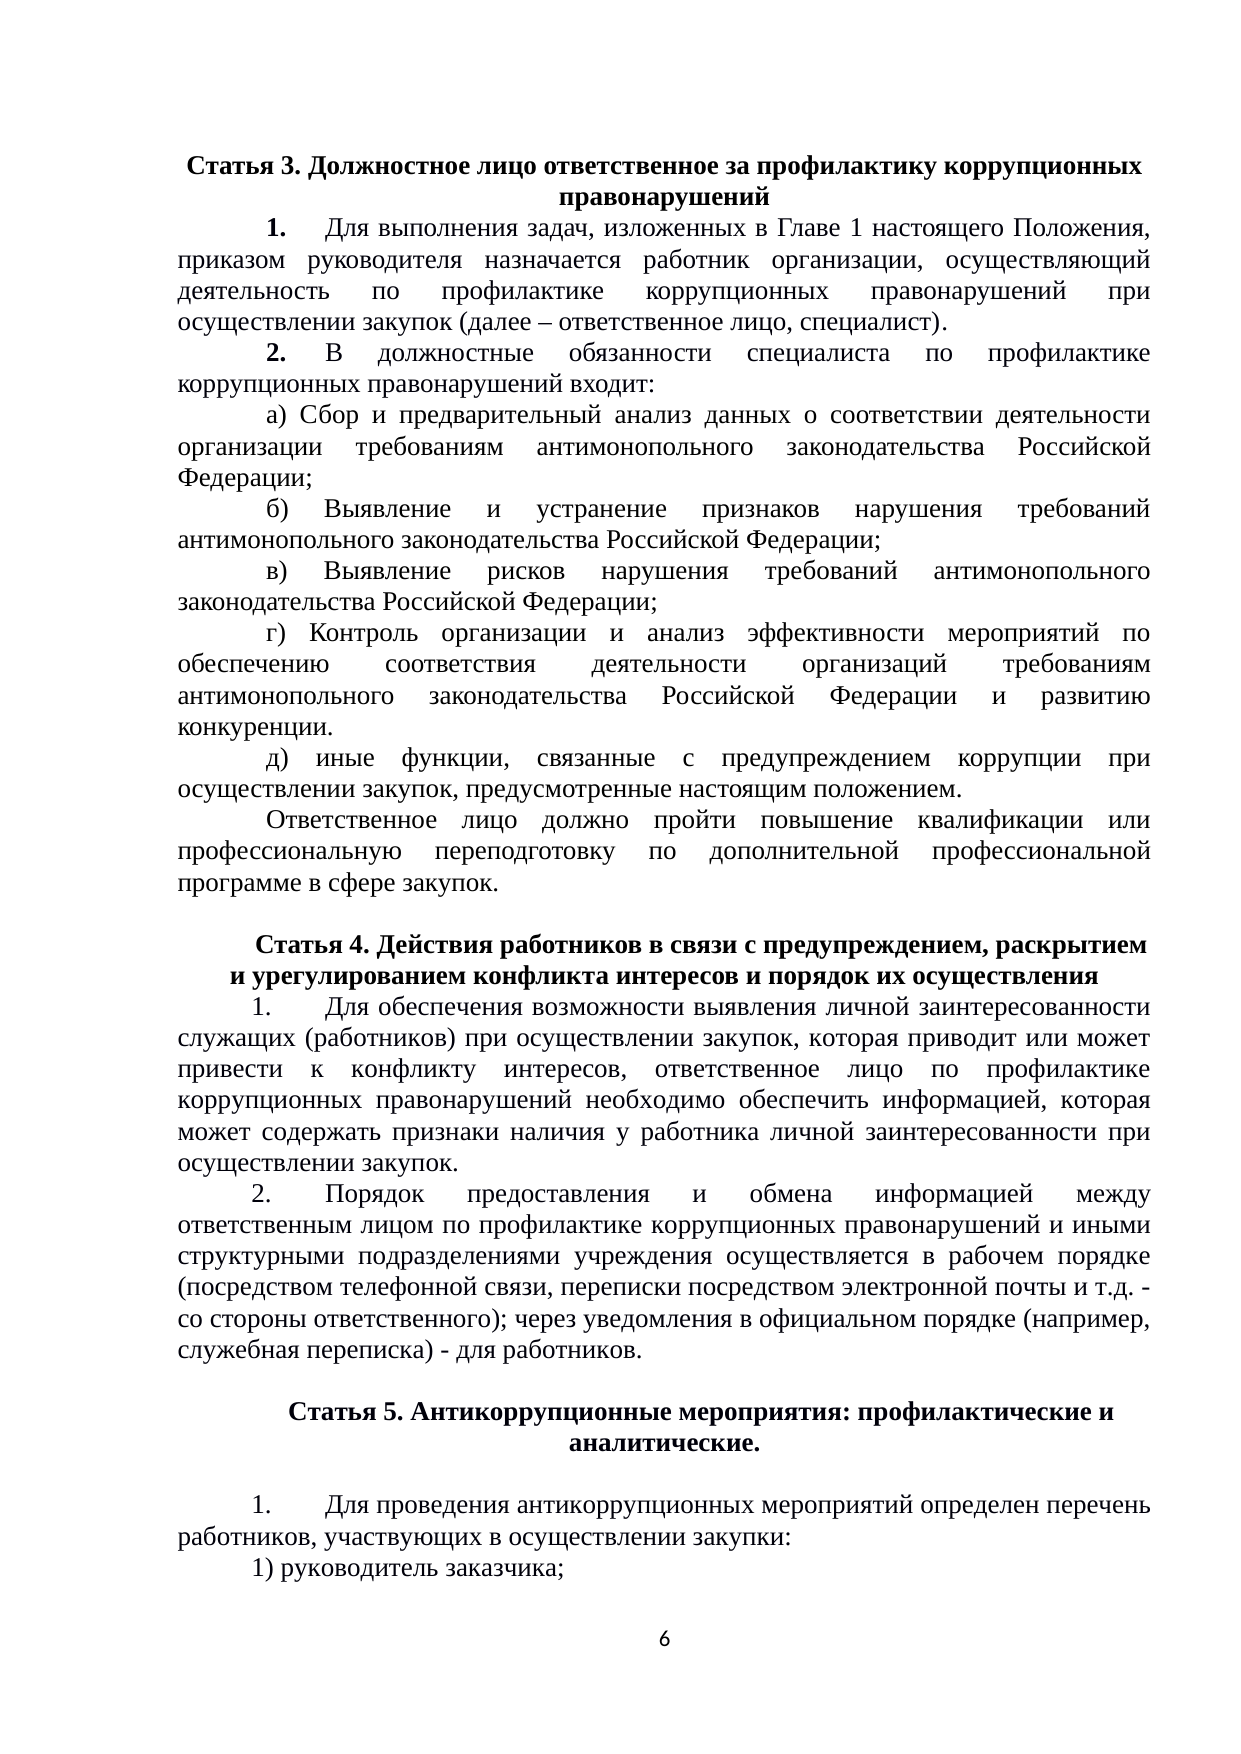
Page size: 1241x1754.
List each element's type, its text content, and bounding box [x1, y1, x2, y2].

text б) Выявление и устранение признаков нарушения требований антимонопольного законодательства Российской Федерации; [177, 492, 1152, 554]
subtitle Статья 4. Действия работников в связи с предупреждением, раскрытием и урегулированием конфликта интересов и порядок их осуществления [177, 928, 1152, 990]
list Для выполнения задач, изложенных в Главе 1 настоящего Положения, приказом руководителя назначается работник организации, осуществляющий деятельность по профилактике коррупционных правонарушений при осуществлении закупок (далее – ответственное лицо, специалист). [177, 212, 1152, 336]
list 1) руководитель заказчика; [177, 1551, 1152, 1582]
text г) Контроль организации и анализ эффективности мероприятий по обеспечению соответствия деятельности организаций требованиям антимонопольного законодательства Российской Федерации и развитию конкуренции. [177, 616, 1152, 741]
list Для проведения антикоррупционных мероприятий определен перечень работников, участвующих в осуществлении закупки: [177, 1488, 1152, 1551]
list Порядок предоставления и обмена информацией между ответственным лицом по профилактике коррупционных правонарушений и иными структурными подразделениями учреждения осуществляется в рабочем порядке (посредством телефонной связи, переписки посредством электронной почты и т.д. - со стороны ответственного); через уведомления в официальном порядке (например, служебная переписка) - для работников. [177, 1177, 1152, 1364]
text Статья 3. Должностное лицо ответственное за профилактику коррупционных правонарушений [177, 149, 1152, 212]
text в) Выявление рисков нарушения требований антимонопольного законодательства Российской Федерации; [177, 554, 1152, 616]
text Ответственное лицо должно пройти повышение квалификации или профессиональную переподготовку по дополнительной профессиональной программе в сфере закупок. [177, 803, 1152, 897]
list Статья 5. Антикоррупционные мероприятия: профилактические и аналитические. [177, 1395, 1152, 1457]
list Для обеспечения возможности выявления личной заинтересованности служащих (работников) при осуществлении закупок, которая приводит или может привести к конфликту интересов, ответственное лицо по профилактике коррупционных правонарушений необходимо обеспечить информацией, которая может содержать признаки наличия у работника личной заинтересованности при осуществлении закупок. [177, 990, 1152, 1177]
list В должностные обязанности специалиста по профилактике коррупционных правонарушений входит: [177, 336, 1152, 398]
text а) Сбор и предварительный анализ данных о соответствии деятельности организации требованиям антимонопольного законодательства Российской Федерации; [177, 398, 1152, 492]
text д) иные функции, связанные с предупреждением коррупции при осуществлении закупок, предусмотренные настоящим положением. [177, 741, 1152, 803]
